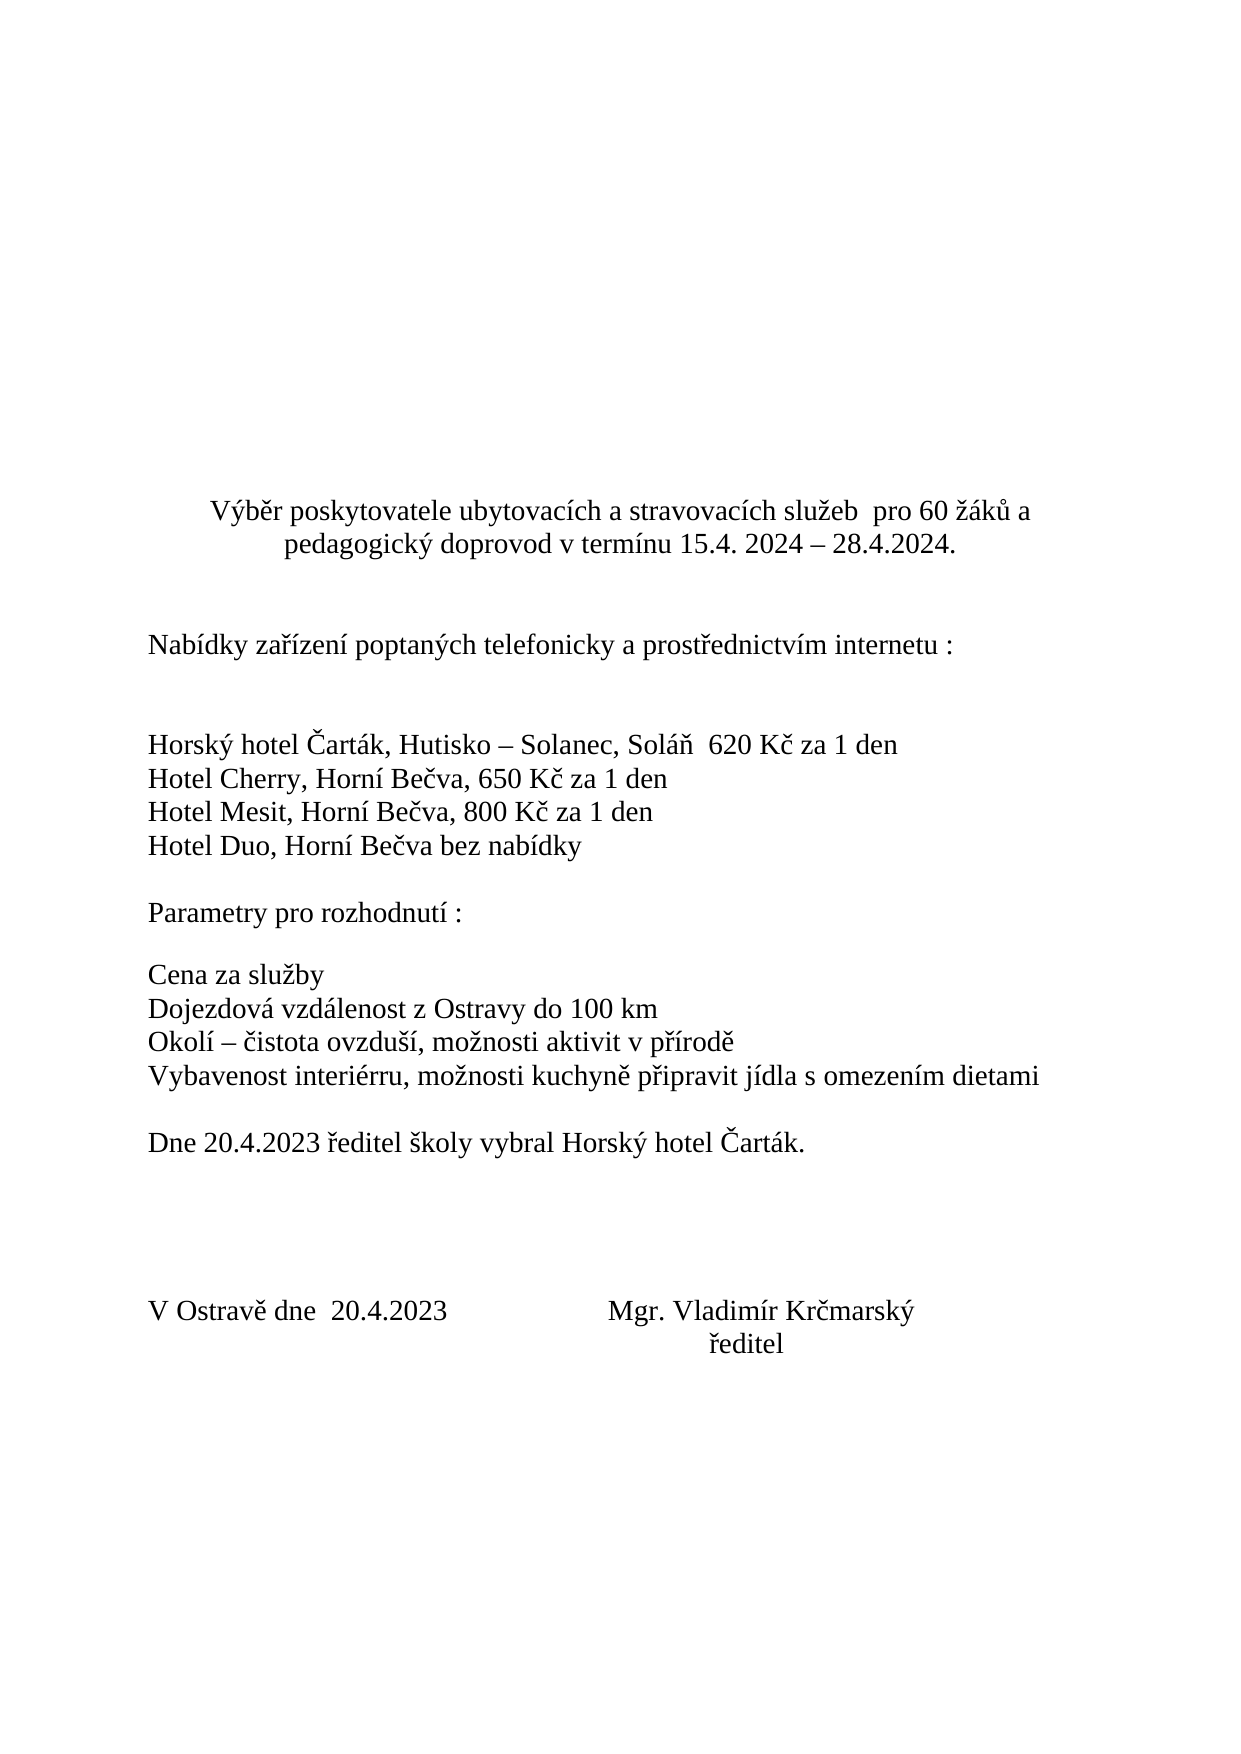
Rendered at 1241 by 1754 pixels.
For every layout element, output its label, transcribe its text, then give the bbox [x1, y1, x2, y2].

text Horský hotel Čarták, Hutisko – Solanec, Soláň 620 Kč za 1 den [148, 727, 1093, 761]
text Dne 20.4.2023 ředitel školy vybral Horský hotel Čarták. [148, 1125, 1093, 1159]
text Cena za služby [148, 957, 1093, 991]
text V Ostravě dne 20.4.2023 Mgr. Vladimír Krčmarský [148, 1293, 1093, 1326]
text Hotel Mesit, Horní Bečva, 800 Kč za 1 den [148, 794, 1093, 828]
text Vybavenost interiérru, možnosti kuchyně připravit jídla s omezením dietami [148, 1058, 1093, 1092]
text ředitel [148, 1326, 1093, 1360]
text Parametry pro rozhodnutí : [148, 895, 1093, 929]
text Nabídky zařízení poptaných telefonicky a prostřednictvím internetu : [148, 627, 1093, 660]
text Dojezdová vzdálenost z Ostravy do 100 km [148, 991, 1093, 1024]
text Hotel Cherry, Horní Bečva, 650 Kč za 1 den [148, 761, 1093, 794]
text Okolí – čistota ovzduší, možnosti aktivit v přírodě [148, 1024, 1093, 1058]
text Hotel Duo, Horní Bečva bez nabídky [148, 828, 1093, 862]
text Výběr poskytovatele ubytovacích a stravovacích služeb pro 60 žáků a pedagogický doprovod v termínu 15.4. 2024 – 28.4.2024. [148, 493, 1093, 560]
